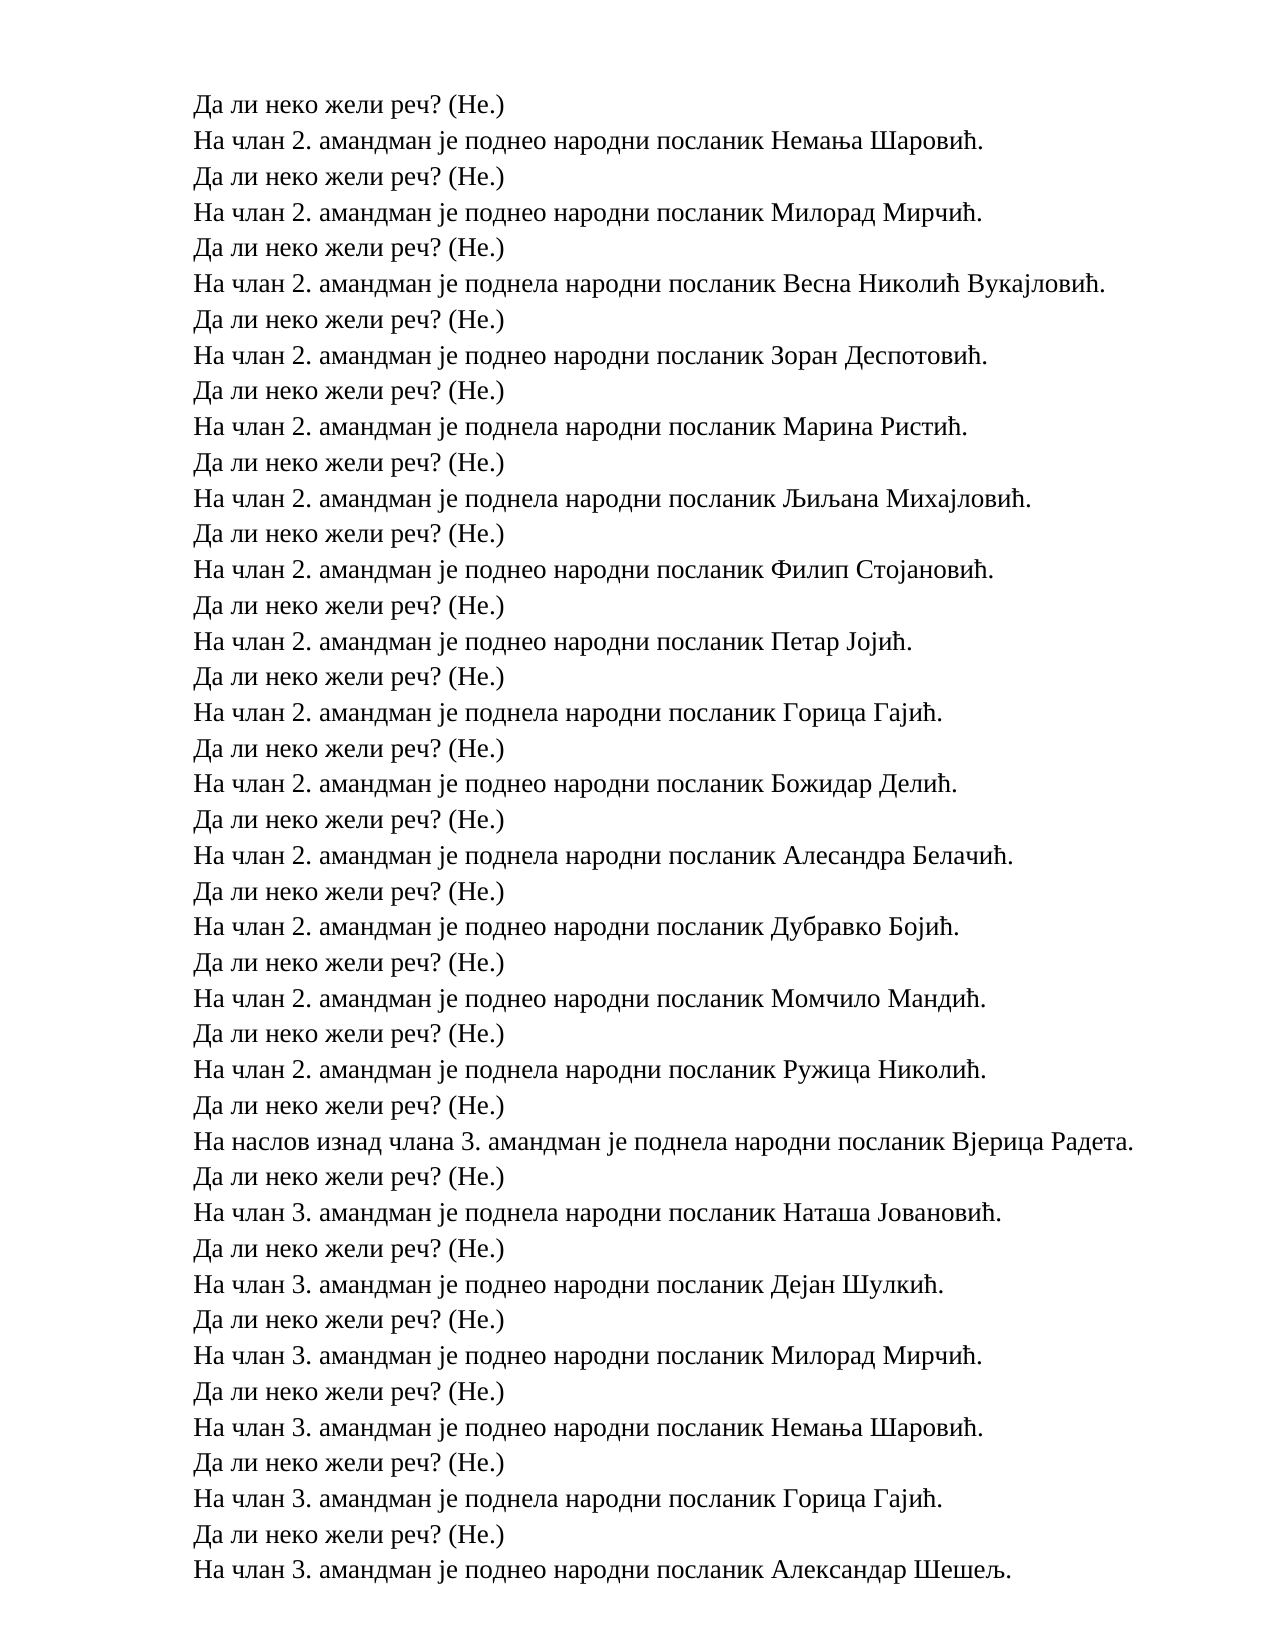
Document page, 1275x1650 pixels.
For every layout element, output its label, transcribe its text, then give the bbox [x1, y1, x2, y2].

text На члан 2. амандман је поднела народни посланик Горица Гајић. [118, 696, 1186, 727]
text На члан 2. амандман је поднео народни посланик Милорад Мирчић. [118, 196, 1186, 227]
text Да ли неко жели реч? (Не.) [118, 1089, 1186, 1120]
text Да ли неко жели реч? (Не.) [118, 946, 1186, 977]
text На члан 3. амандман је поднео народни посланик Дејан Шулкић. [118, 1268, 1186, 1299]
text Да ли неко жели реч? (Не.) [118, 517, 1186, 548]
text Да ли неко жели реч? (Не.) [118, 660, 1186, 691]
text На члан 2. амандман је поднео народни посланик Филип Стојановић. [118, 553, 1186, 584]
text Да ли неко жели реч? (Не.) [118, 1161, 1186, 1192]
text Да ли неко жели реч? (Не.) [118, 1232, 1186, 1263]
text Да ли неко жели реч? (Не.) [118, 1018, 1186, 1049]
text На члан 2. амандман је поднео народни посланик Момчило Мандић. [118, 982, 1186, 1013]
text Да ли неко жели реч? (Не.) [118, 374, 1186, 406]
text Да ли неко жели реч? (Не.) [118, 232, 1186, 263]
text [118, 89, 1186, 120]
text Да ли неко жели реч? (Не.) [118, 303, 1186, 334]
text На члан 2. амандман је поднела народни посланик Ружица Николић. [118, 1053, 1186, 1084]
text Да ли неко жели реч? (Не.) [118, 732, 1186, 763]
text На члан 2. амандман је поднела народни посланик Весна Николић Вукајловић. [118, 267, 1186, 298]
text На члан 2. амандман је поднела народни посланик Љиљана Михајловић. [118, 482, 1186, 513]
text Да ли неко жели реч? (Не.) [118, 875, 1186, 906]
text На члан 2. амандман је поднео народни посланик Петар Јојић. [118, 624, 1186, 656]
text На члан 3. амандман је поднео народни посланик Александар Шешељ. [118, 1553, 1186, 1585]
text На члан 2. амандман је поднео народни посланик Божидар Делић. [118, 767, 1186, 799]
text Да ли неко жели реч? (Не.) [118, 1303, 1186, 1334]
text На члан 2. амандман је поднела народни посланик Марина Ристић. [118, 410, 1186, 441]
text На наслов изнад члана 3. амандман је поднела народни посланик Вјерица Радета. [118, 1125, 1186, 1156]
text Да ли неко жели реч? (Не.) [118, 589, 1186, 620]
text На члан 2. амандман је поднела народни посланик Алесандра Белачић. [118, 839, 1186, 870]
text На члан 2. амандман је поднео народни посланик Немања Шаровић. [118, 124, 1186, 156]
text На члан 2. амандман је поднео народни посланик Дубравко Бојић. [118, 910, 1186, 942]
text Да ли неко жели реч? (Не.) [118, 1375, 1186, 1406]
text Да ли неко жели реч? (Не.) [118, 160, 1186, 191]
text Да ли неко жели реч? (Не.) [118, 803, 1186, 834]
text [118, 1518, 1186, 1549]
text На члан 3. амандман је поднела народни посланик Наташа Јовановић. [118, 1196, 1186, 1227]
text На члан 2. амандман је поднео народни посланик Зоран Деспотовић. [118, 339, 1186, 370]
text На члан 3. амандман је поднео народни посланик Милорад Мирчић. [118, 1339, 1186, 1370]
text На члан 3. амандман је поднео народни посланик Немања Шаровић. [118, 1411, 1186, 1442]
text Да ли неко жели реч? (Не.) [118, 446, 1186, 477]
text Да ли неко жели реч? (Не.) [118, 1446, 1186, 1477]
text На члан 3. амандман је поднела народни посланик Горица Гајић. [118, 1482, 1186, 1513]
